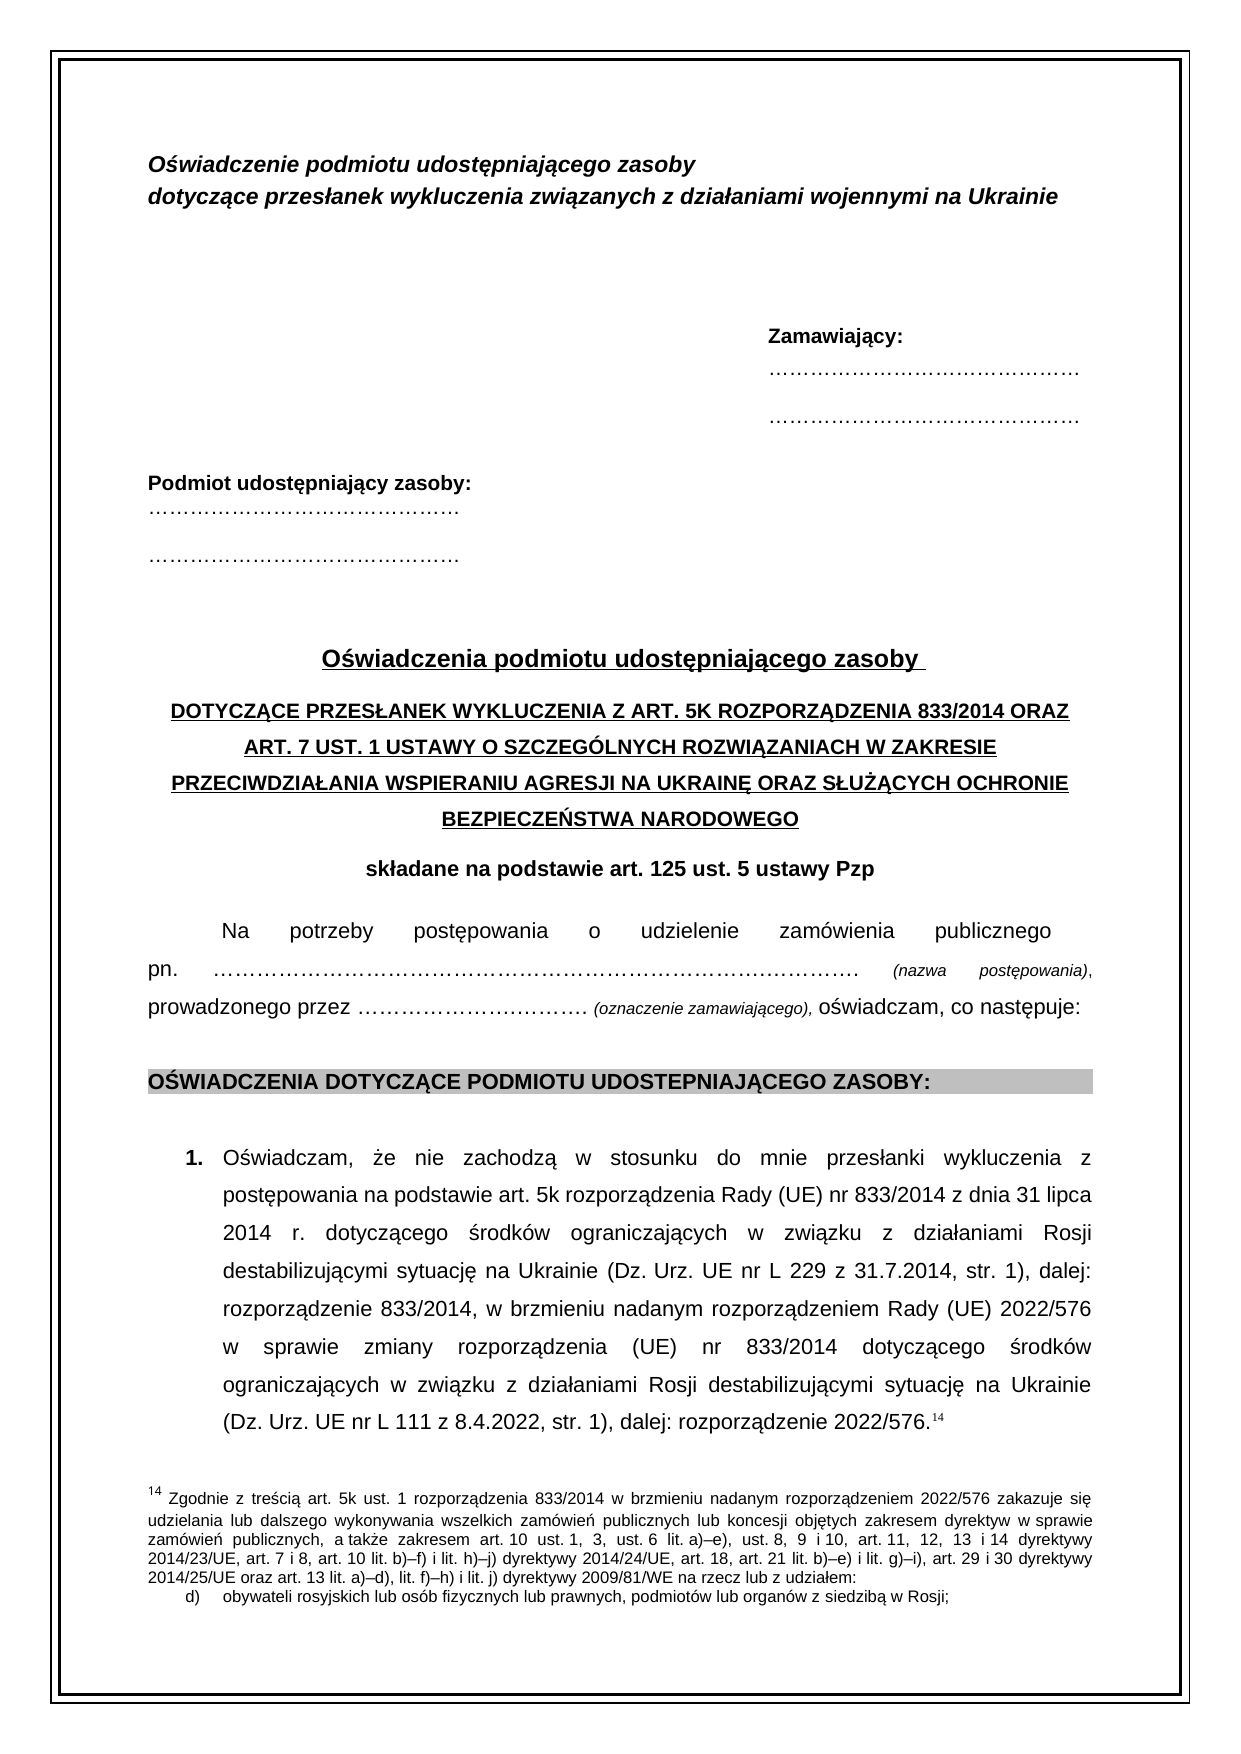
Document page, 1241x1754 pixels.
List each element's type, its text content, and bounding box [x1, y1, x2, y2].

text Oświadczenia podmiotu udostępniającego zasoby [148, 644, 1093, 672]
text Zamawiający: [694, 324, 1093, 348]
text ……………………………………………………………………………… [148, 495, 472, 567]
text ……………………………………………………………………………… [768, 356, 1093, 428]
text składane na podstawie art. 125 ust. 5 ustawy Pzp [148, 856, 1093, 881]
subtitle Oświadczenie podmiotu udostępniającego zasoby [148, 148, 1093, 179]
subtitle dotyczące przesłanek wykluczenia związanych z działaniami wojennymi na Ukrainie [148, 179, 1093, 211]
text DOTYCZĄCE PRZESŁANEK WYKLUCZENIA Z ART. 5K ROZPORZĄDZENIA 833/2014 ORAZ ART. 7 UST. 1 USTAWY o szczególnych rozwiązaniach w zakresie przeciwdziałania wspieraniu agresji na Ukrainę oraz służących ochronie bezpieczeństwa narodowego [148, 699, 1093, 831]
text Na potrzeby postępowania o udzielenie zamówienia publicznego pn. ………………………………………………………………….…………. (nazwa postępowania), prowadzonego przez ………………….………. (oznaczenie zamawiającego), oświadczam, co następuje: [148, 918, 1093, 1019]
text Podmiot udostępniający zasoby: [148, 471, 1093, 495]
list Oświadczam, że nie zachodzą w stosunku do mnie przesłanki wykluczenia z postępowania na podstawie art. 5k rozporządzenia Rady (UE) nr 833/2014 z dnia 31 lipca 2014 r. dotyczącego środków ograniczających w związku z działaniami Rosji destabilizującymi sytuację na Ukrainie (Dz. Urz. UE nr L 229 z 31.7.2014, str. 1), dalej: rozporządzenie 833/2014, w brzmieniu nadanym rozporządzeniem Rady (UE) 2022/576 w sprawie zmiany rozporządzenia (UE) nr 833/2014 dotyczącego środków ograniczających w związku z działaniami Rosji destabilizującymi sytuację na Ukrainie (Dz. Urz. UE nr L 111 z 8.4.2022, str. 1), dalej: rozporządzenie 2022/576. [185, 1144, 1093, 1434]
text OŚWIADCZENIA DOTYCZĄCE PODMIOTU UDOSTEPNIAJĄCEGO ZASOBY: [148, 1069, 1093, 1094]
